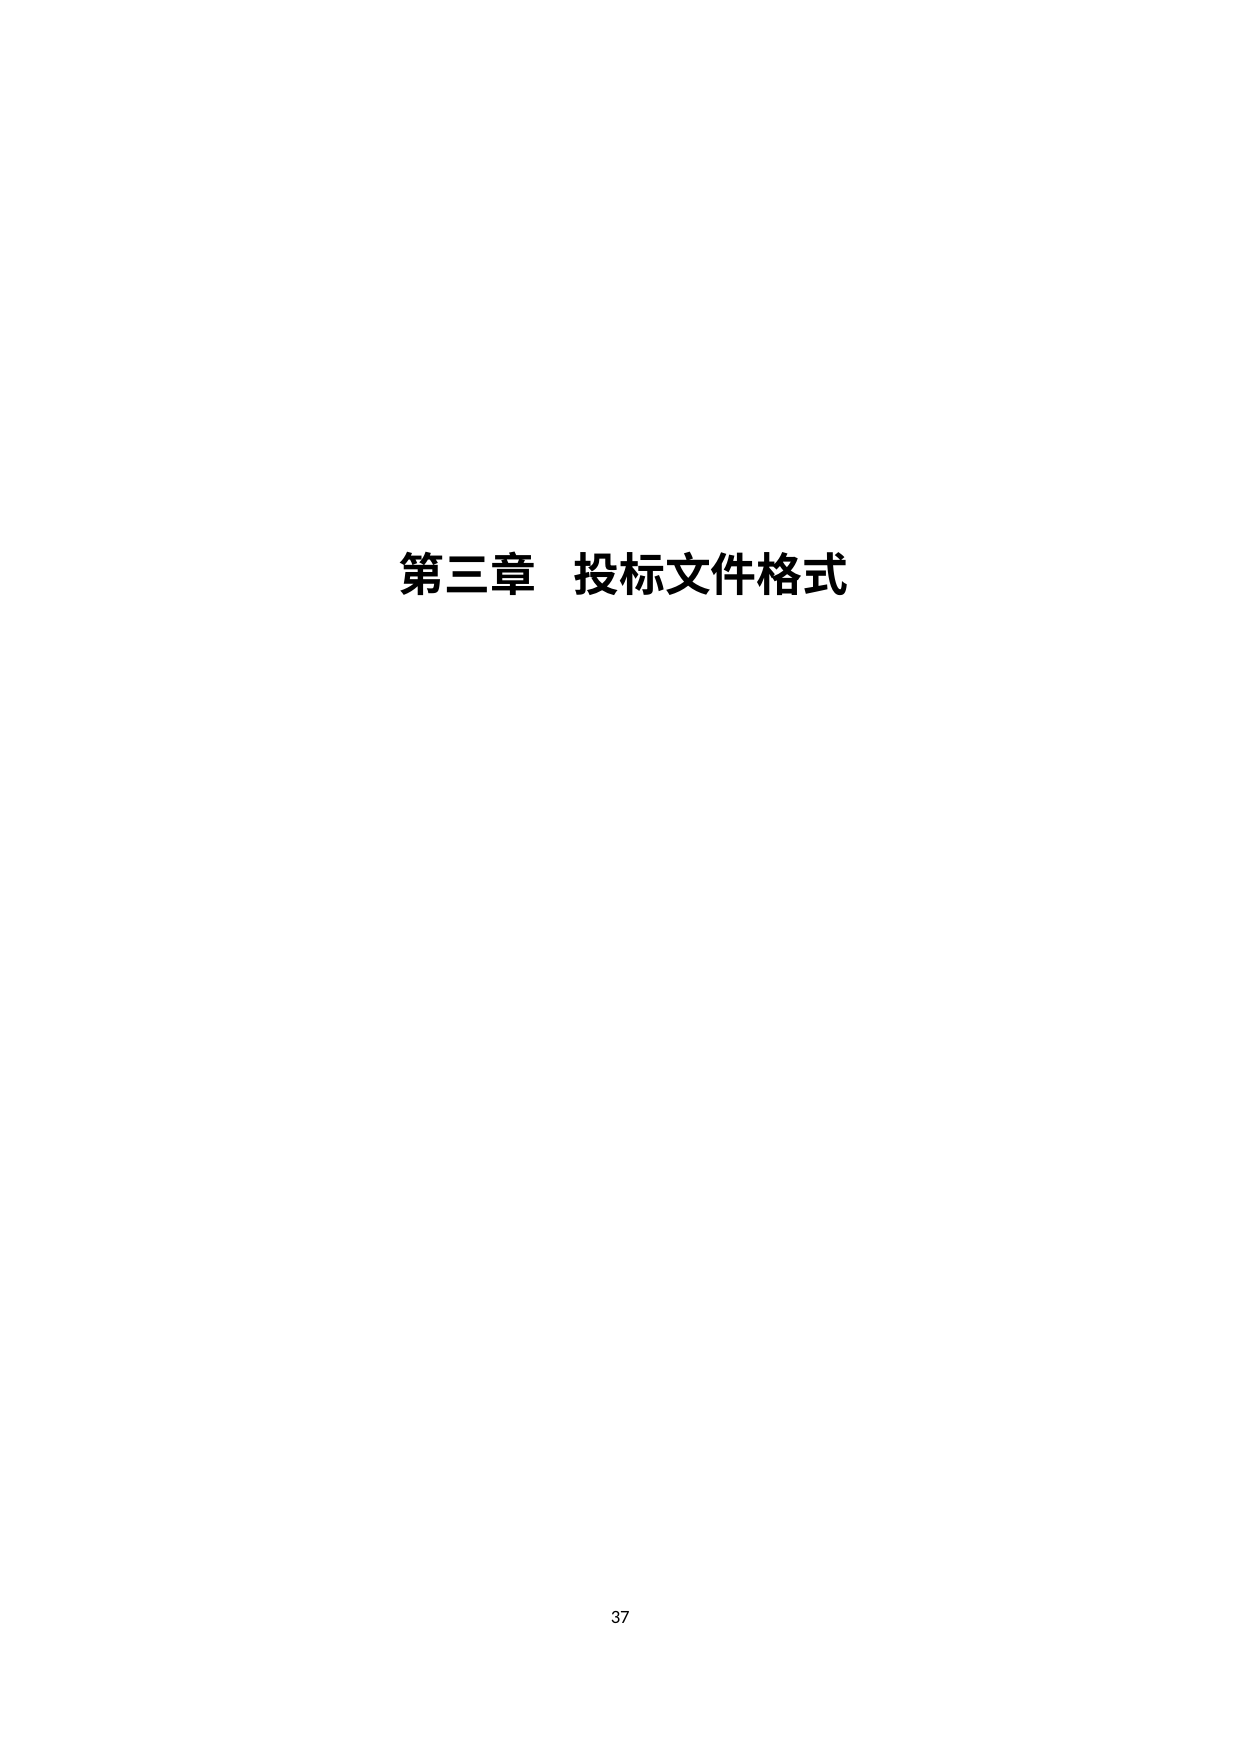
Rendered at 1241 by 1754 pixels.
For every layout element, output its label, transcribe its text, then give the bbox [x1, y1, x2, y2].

list 投标文件格式 [187, 523, 1059, 620]
